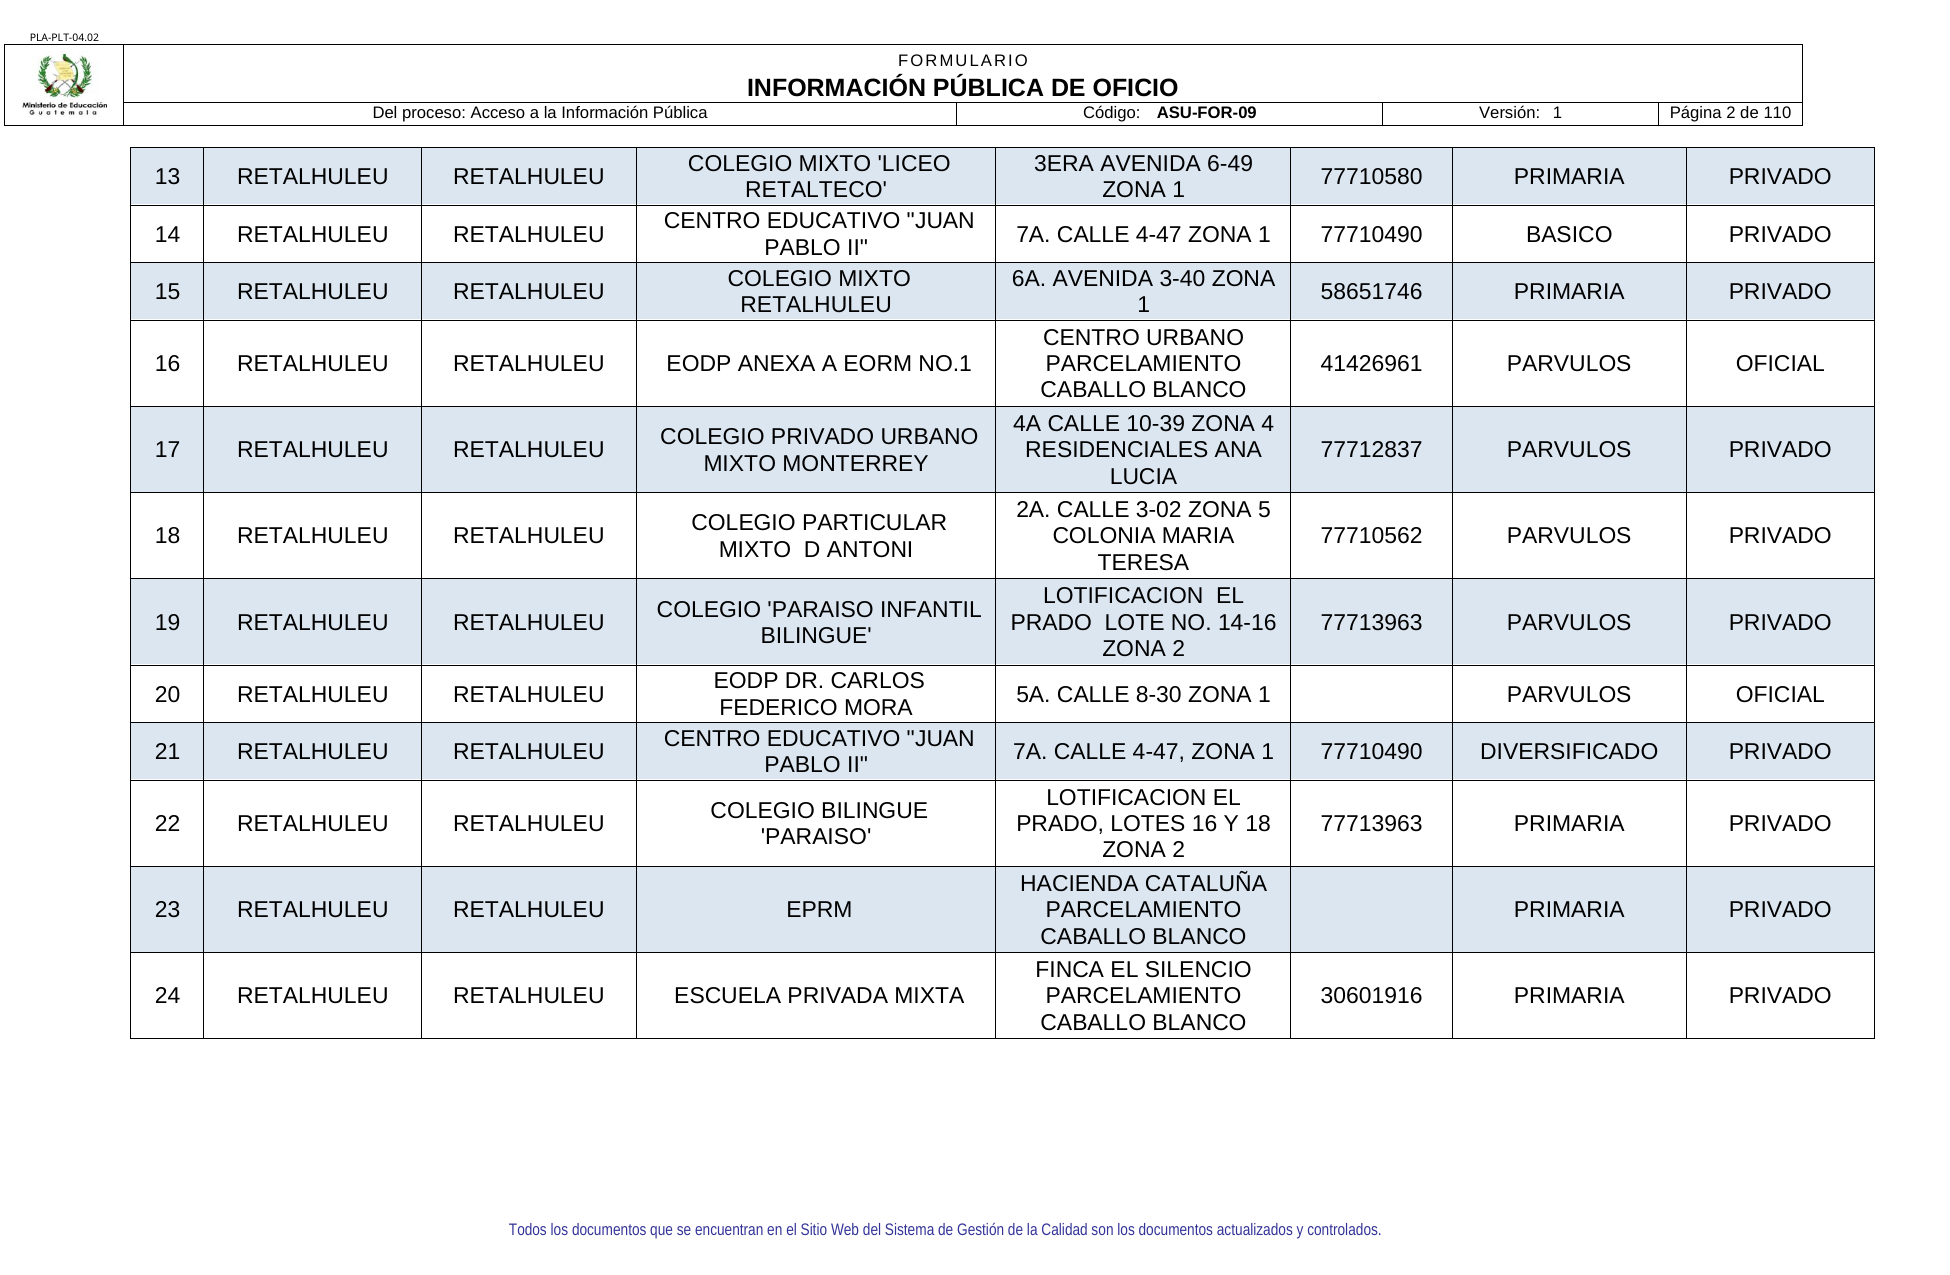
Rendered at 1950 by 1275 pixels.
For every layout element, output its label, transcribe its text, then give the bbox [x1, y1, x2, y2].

table_cell RETALHULEU [204, 867, 421, 952]
table_cell EODP DR. CARLOS FEDERICO MORA [637, 666, 995, 722]
table_cell 24 [131, 953, 203, 1038]
table_cell RETALHULEU [422, 723, 636, 779]
table_cell 19 [131, 579, 203, 664]
table_cell 4A CALLE 10-39 ZONA 4 RESIDENCIALES ANA LUCIA [996, 407, 1290, 492]
table_cell 22 [131, 781, 203, 866]
table_cell RETALHULEU [422, 321, 636, 406]
table_cell HACIENDA CATALUÑA PARCELAMIENTO CABALLO BLANCO [996, 867, 1290, 952]
table_cell PRIVADO [1687, 781, 1874, 866]
table_cell RETALHULEU [204, 493, 421, 578]
table_cell PARVULOS [1453, 407, 1686, 492]
table_cell RETALHULEU [204, 953, 421, 1038]
table_cell RETALHULEU [204, 148, 421, 204]
table_cell COLEGIO MIXTO RETALHULEU [637, 263, 995, 319]
table_cell PRIVADO [1687, 206, 1874, 262]
table_cell PARVULOS [1453, 493, 1686, 578]
table_cell DIVERSIFICADO [1453, 723, 1686, 779]
table_cell CENTRO URBANO PARCELAMIENTO CABALLO BLANCO [996, 321, 1290, 406]
table_cell RETALHULEU [422, 407, 636, 492]
table_cell OFICIAL [1687, 666, 1874, 722]
table_cell OFICIAL [1687, 321, 1874, 406]
table_cell PRIVADO [1687, 867, 1874, 952]
table_cell RETALHULEU [422, 953, 636, 1038]
table_cell CENTRO EDUCATIVO "JUAN PABLO II" [637, 723, 995, 779]
table_cell 41426961 [1291, 321, 1452, 406]
table_cell PRIVADO [1687, 493, 1874, 578]
table_cell RETALHULEU [422, 666, 636, 722]
table_cell PRIVADO [1687, 148, 1874, 204]
table_cell 3ERA AVENIDA 6-49 ZONA 1 [996, 148, 1290, 204]
table_cell PRIMARIA [1453, 867, 1686, 952]
table_cell LOTIFICACION EL PRADO, LOTES 16 Y 18 ZONA 2 [996, 781, 1290, 866]
table_cell PRIVADO [1687, 723, 1874, 779]
table_cell RETALHULEU [422, 206, 636, 262]
table_cell 58651746 [1291, 263, 1452, 319]
table_cell PARVULOS [1453, 321, 1686, 406]
table_cell 7A. CALLE 4-47 ZONA 1 [996, 206, 1290, 262]
table_cell 18 [131, 493, 203, 578]
table_cell 15 [131, 263, 203, 319]
table_cell 77713963 [1291, 781, 1452, 866]
table_cell LOTIFICACION EL PRADO LOTE NO. 14-16 ZONA 2 [996, 579, 1290, 664]
table_cell 77710562 [1291, 493, 1452, 578]
table_cell PRIVADO [1687, 579, 1874, 664]
table_cell [1291, 867, 1452, 952]
table_cell PARVULOS [1453, 579, 1686, 664]
table_cell 77710580 [1291, 148, 1452, 204]
table_cell BASICO [1453, 206, 1686, 262]
picture [21, 51, 108, 117]
table_cell 77710490 [1291, 723, 1452, 779]
table_cell RETALHULEU [204, 321, 421, 406]
table_cell RETALHULEU [204, 723, 421, 779]
table_cell PRIVADO [1687, 953, 1874, 1038]
table_cell CENTRO EDUCATIVO "JUAN PABLO II" [637, 206, 995, 262]
table_cell COLEGIO BILINGUE 'PARAISO' [637, 781, 995, 866]
table_cell RETALHULEU [422, 493, 636, 578]
table_cell 77712837 [1291, 407, 1452, 492]
table_cell 77710490 [1291, 206, 1452, 262]
table_cell 23 [131, 867, 203, 952]
table_cell RETALHULEU [422, 867, 636, 952]
table_cell 20 [131, 666, 203, 722]
table_cell FINCA EL SILENCIO PARCELAMIENTO CABALLO BLANCO [996, 953, 1290, 1038]
table_cell PRIMARIA [1453, 148, 1686, 204]
table_cell RETALHULEU [204, 781, 421, 866]
table_cell [1291, 666, 1452, 722]
table_cell 17 [131, 407, 203, 492]
table_cell PARVULOS [1453, 666, 1686, 722]
table_cell RETALHULEU [422, 579, 636, 664]
table_cell PRIMARIA [1453, 781, 1686, 866]
table_cell 30601916 [1291, 953, 1452, 1038]
table_cell 5A. CALLE 8-30 ZONA 1 [996, 666, 1290, 722]
table_cell EPRM [637, 867, 995, 952]
table_cell COLEGIO PARTICULAR MIXTO D ANTONI [637, 493, 995, 578]
table_cell RETALHULEU [422, 781, 636, 866]
table_cell EODP ANEXA A EORM NO.1 [637, 321, 995, 406]
table_cell COLEGIO MIXTO 'LICEO RETALTECO' [637, 148, 995, 204]
table_cell PRIMARIA [1453, 953, 1686, 1038]
table_cell 2A. CALLE 3-02 ZONA 5 COLONIA MARIA TERESA [996, 493, 1290, 578]
table_cell RETALHULEU [204, 206, 421, 262]
table_cell 13 [131, 148, 203, 204]
table_cell RETALHULEU [204, 407, 421, 492]
table_cell 7A. CALLE 4-47, ZONA 1 [996, 723, 1290, 779]
table_cell RETALHULEU [422, 263, 636, 319]
table_cell PRIMARIA [1453, 263, 1686, 319]
table_cell COLEGIO 'PARAISO INFANTIL BILINGUE' [637, 579, 995, 664]
table_cell 14 [131, 206, 203, 262]
table_cell 21 [131, 723, 203, 779]
table_cell RETALHULEU [204, 579, 421, 664]
table_cell 77713963 [1291, 579, 1452, 664]
table_cell RETALHULEU [422, 148, 636, 204]
table_cell RETALHULEU [204, 263, 421, 319]
table_cell RETALHULEU [204, 666, 421, 722]
table_cell PRIVADO [1687, 263, 1874, 319]
table_cell 6A. AVENIDA 3-40 ZONA 1 [996, 263, 1290, 319]
table_cell 16 [131, 321, 203, 406]
table_cell ESCUELA PRIVADA MIXTA [637, 953, 995, 1038]
table_cell PRIVADO [1687, 407, 1874, 492]
table_cell COLEGIO PRIVADO URBANO MIXTO MONTERREY [637, 407, 995, 492]
